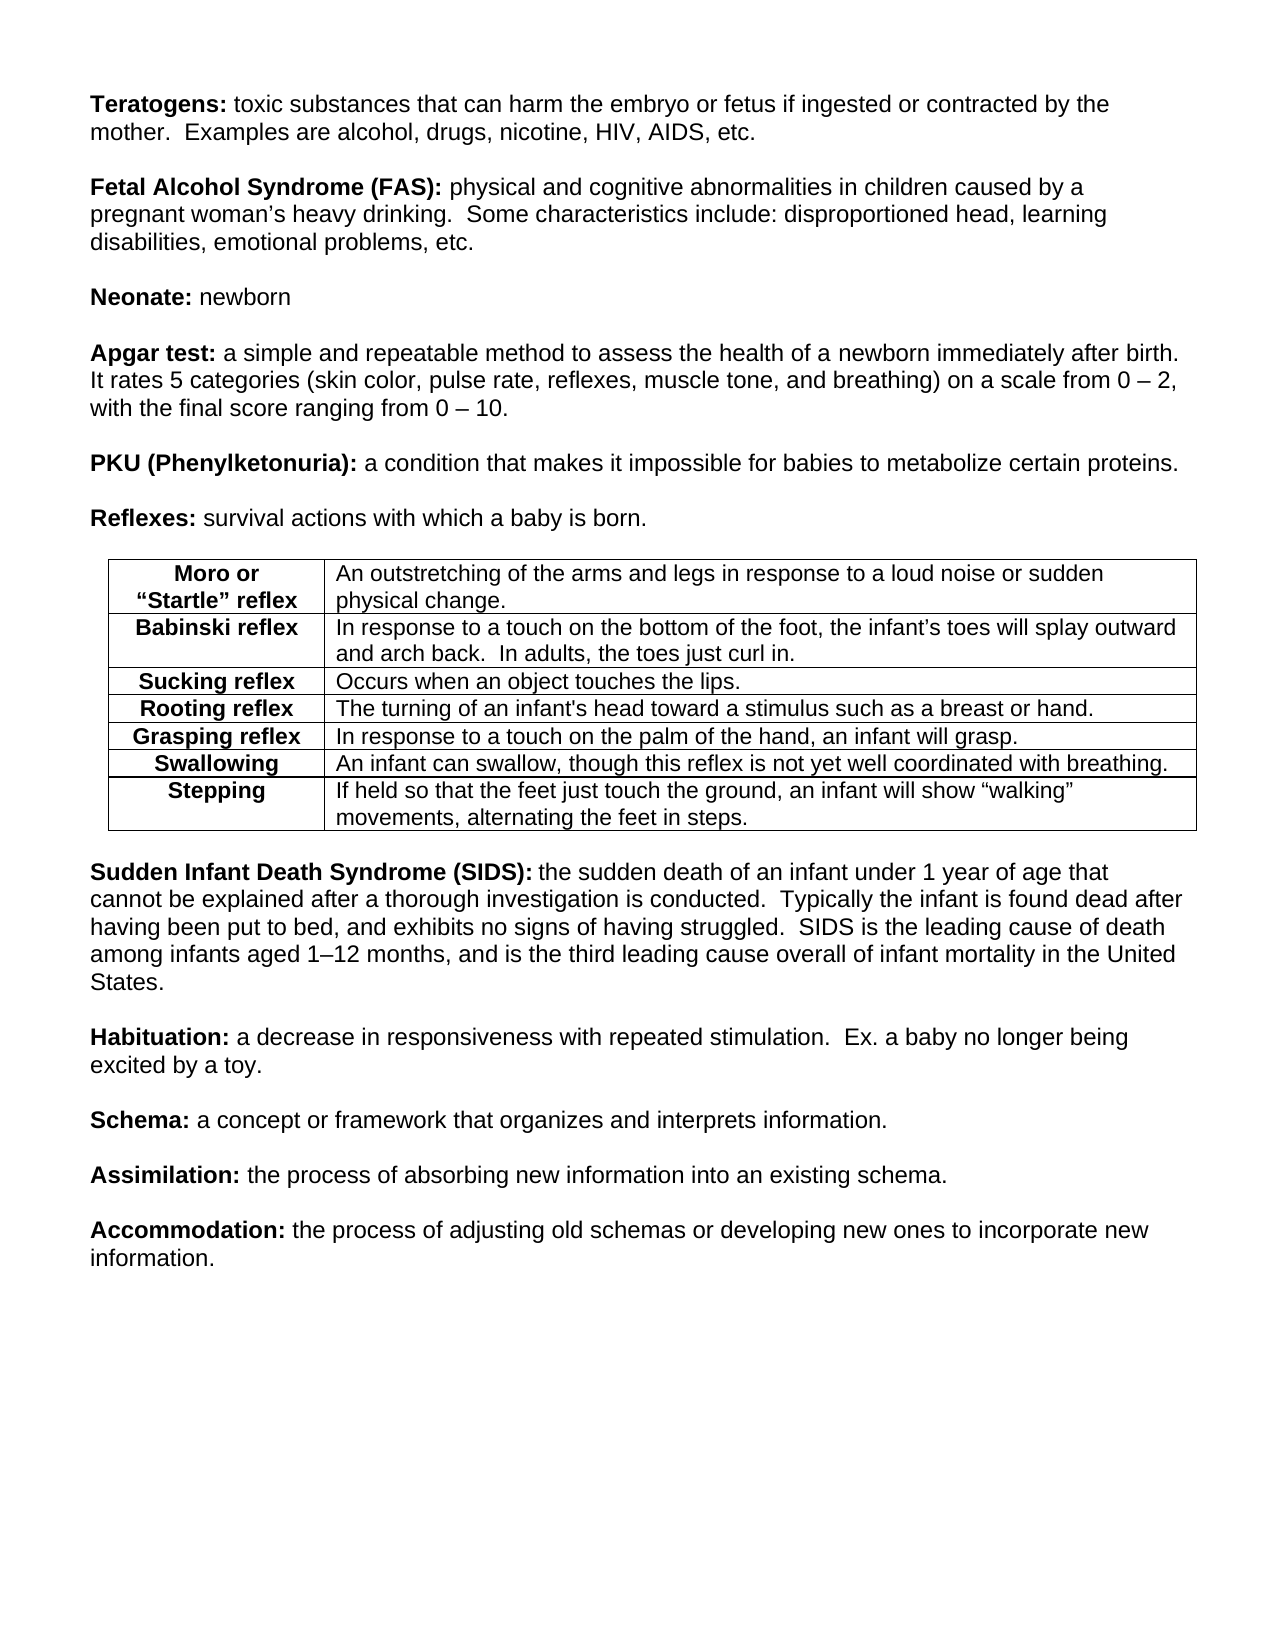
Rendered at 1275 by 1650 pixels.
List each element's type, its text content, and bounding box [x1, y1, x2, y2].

table_cell An infant can swallow, though this reflex is not yet well coordinated with breathing. [325, 750, 1196, 776]
table_cell Occurs when an object touches the lips. [325, 668, 1196, 694]
text Accommodation: the process of adjusting old schemas or developing new ones to incorporate new information. [90, 1216, 1185, 1272]
table_cell Babinski reflex [109, 614, 324, 667]
table_header An outstretching of the arms and legs in response to a loud noise or sudden physical change. [325, 560, 1196, 613]
text Reflexes: survival actions with which a baby is born. [90, 504, 1185, 532]
table_cell In response to a touch on the palm of the hand, an infant will grasp. [325, 723, 1196, 749]
text Neonate: newborn [90, 283, 1185, 311]
table_cell In response to a touch on the bottom of the foot, the infant’s toes will splay outward and arch back. In adults, the toes just curl in. [325, 614, 1196, 667]
table_cell If held so that the feet just touch the ground, an infant will show “walking” movements, alternating the feet in steps. [325, 778, 1196, 830]
table_cell Sucking reflex [109, 668, 324, 694]
table_cell Rooting reflex [109, 695, 324, 722]
text Schema: a concept or framework that organizes and interprets information. [90, 1106, 1185, 1133]
text Apgar test: a simple and repeatable method to assess the health of a newborn immediately after birth. It rates 5 categories (skin color, pulse rate, reflexes, muscle tone, and breathing) on a scale from 0 – 2, with the final score ranging from 0 – 10. [90, 338, 1185, 421]
table_cell Grasping reflex [109, 723, 324, 749]
table_cell Stepping [109, 778, 324, 830]
text Teratogens: toxic substances that can harm the embryo or fetus if ingested or contracted by the mother. Examples are alcohol, drugs, nicotine, HIV, AIDS, etc. [90, 90, 1185, 145]
text Sudden Infant Death Syndrome (SIDS): the sudden death of an infant under 1 year of age that cannot be explained after a thorough investigation is conducted. Typically the infant is found dead after having been put to bed, and exhibits no signs of having struggled. SIDS is the leading cause of death among infants aged 1–12 months, and is the third leading cause overall of infant mortality in the United States. [90, 857, 1185, 996]
text PKU (Phenylketonuria): a condition that makes it impossible for babies to metabolize certain proteins. [90, 449, 1185, 476]
text Assimilation: the process of absorbing new information into an existing schema. [90, 1161, 1185, 1189]
text Habituation: a decrease in responsiveness with repeated stimulation. Ex. a baby no longer being excited by a toy. [90, 1023, 1185, 1078]
table_header Moro or “Startle” reflex [109, 560, 324, 613]
text Fetal Alcohol Syndrome (FAS): physical and cognitive abnormalities in children caused by a pregnant woman’s heavy drinking. Some characteristics include: disproportioned head, learning disabilities, emotional problems, etc. [90, 173, 1185, 256]
table_cell The turning of an infant's head toward a stimulus such as a breast or hand. [325, 695, 1196, 722]
table_cell Swallowing [109, 750, 324, 776]
